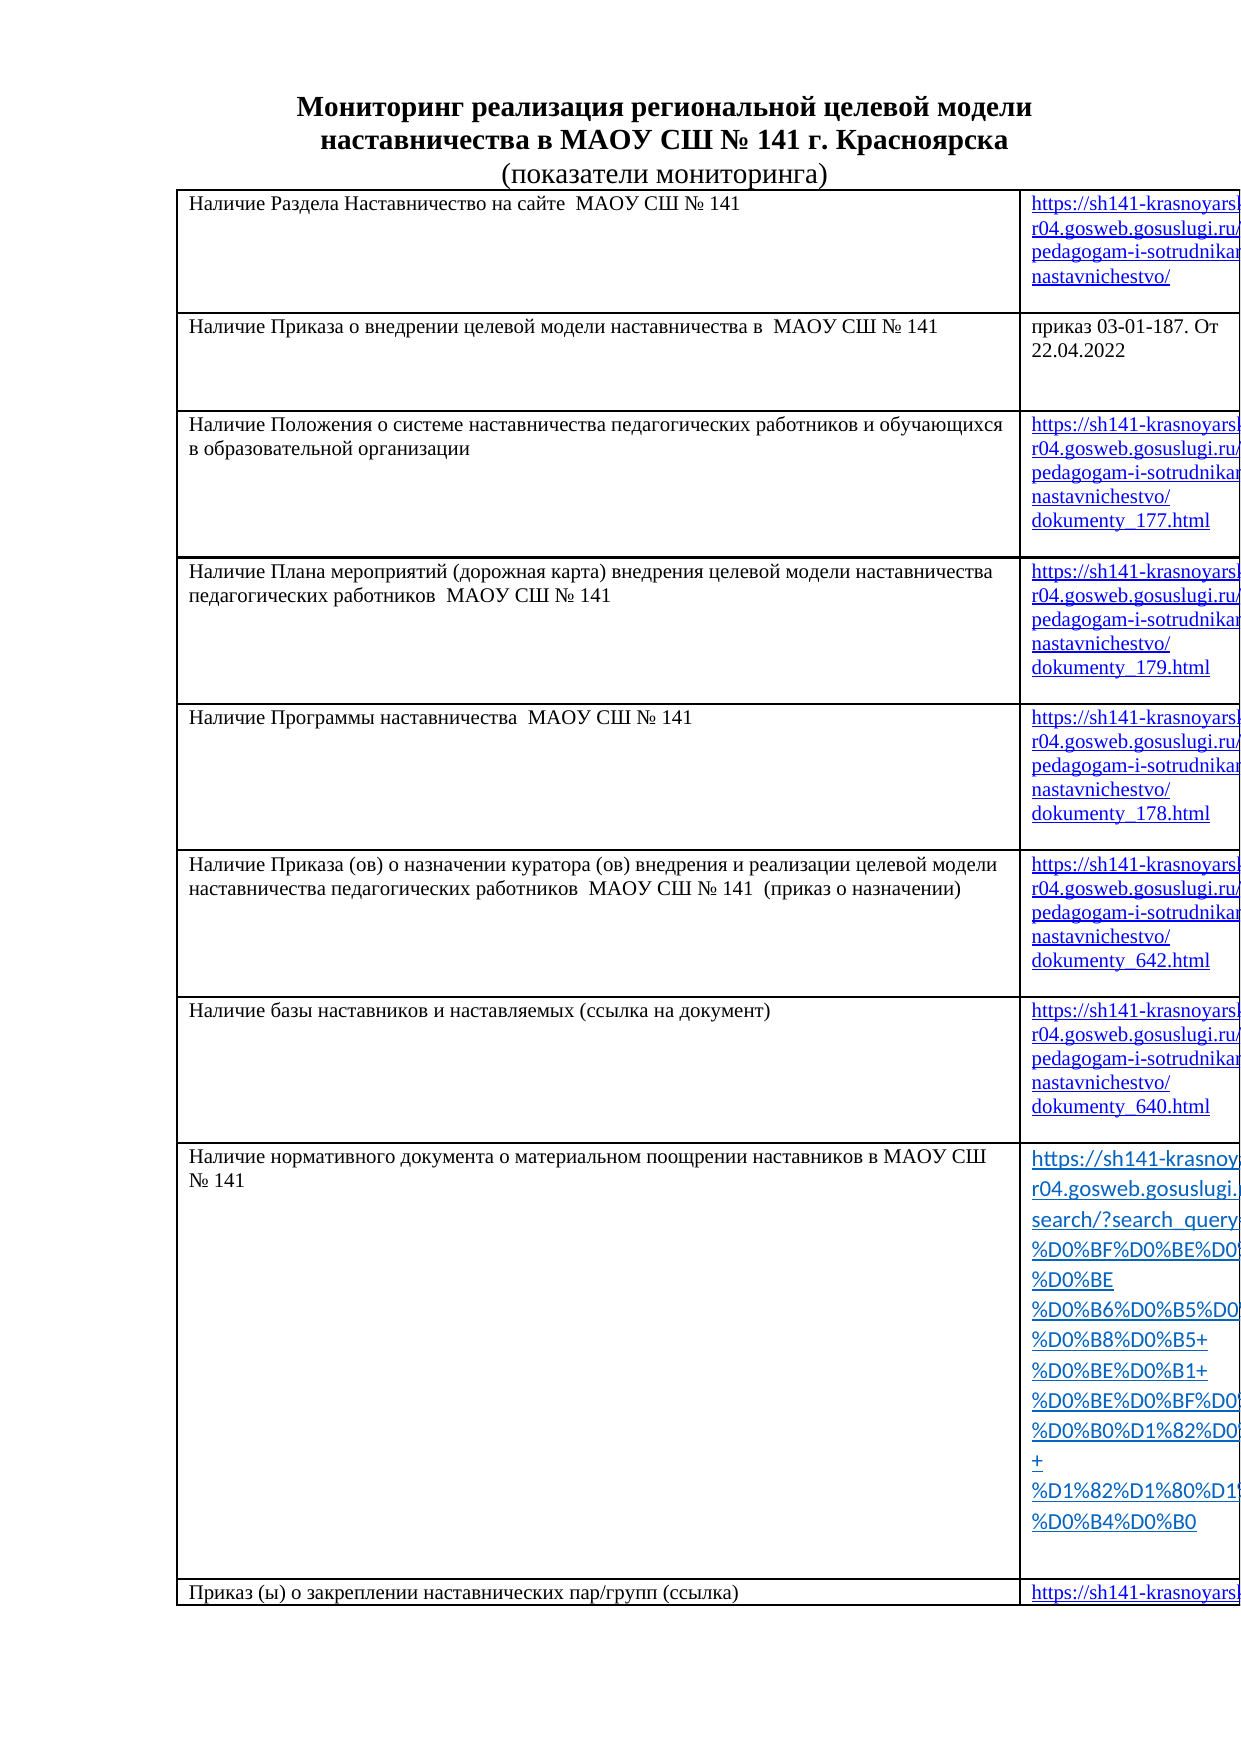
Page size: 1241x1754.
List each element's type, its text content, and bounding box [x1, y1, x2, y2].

table_cell Наличие Плана мероприятий (дорожная карта) внедрения целевой модели наставничества педагогических работников МАОУ СШ № 141 [178, 559, 1019, 703]
table_cell https://sh141-krasnoyarsk-r04.gosweb.gosuslugi.ru/pedagogam-i-sotrudnikam/nastavnichestvo/dokumenty_177.html [1021, 412, 1239, 556]
table_cell https://sh141-krasnoyarsk-r04.gosweb.gosuslugi.ru/search/?search_query=%D0%BF%D0%BE%D0%BB%D0%BE%D0%B6%D0%B5%D0%BD%D0%B8%D0%B5+%D0%BE%D0%B1+%D0%BE%D0%BF%D0%BB%D0%B0%D1%82%D0%B5+%D1%82%D1%80%D1%83%D0%B4%D0%B0 [1021, 1144, 1239, 1578]
table_cell Наличие Программы наставничества МАОУ СШ № 141 [178, 705, 1019, 849]
table_cell https://sh141-krasnoyarsk-r04.gosweb.gosuslugi.ru/pedagogam-i-sotrudnikam/nastavnichestvo/dokumenty_178.html [1021, 705, 1239, 849]
table_cell https://sh141-krasnoyarsk-r04.gosweb.gosuslugi.ru/pedagogam-i-sotrudnikam/nastavnichestvo/dokumenty_640.html [1021, 998, 1239, 1142]
table_cell https://sh141-krasnoyarsk-r04.gosweb.gosuslugi.ru/pedagogam-i-sotrudnikam/nastavnichestvo/dokumenty_179.html [1021, 559, 1239, 703]
table_cell Наличие Приказа о внедрении целевой модели наставничества в МАОУ СШ № 141 [178, 314, 1019, 410]
text Мониторинг реализация региональной целевой модели [177, 89, 1152, 122]
table_header https://sh141-krasnoyarsk-r04.gosweb.gosuslugi.ru/pedagogam-i-sotrudnikam/nastavnichestvo/ [1021, 191, 1239, 312]
text (показатели мониторинга) [177, 156, 1152, 189]
table_cell Наличие базы наставников и наставляемых (ссылка на документ) [178, 998, 1019, 1142]
table_header Наличие Раздела Наставничество на сайте МАОУ СШ № 141 [178, 191, 1019, 312]
table_cell Наличие нормативного документа о материальном поощрении наставников в МАОУ СШ № 141 [178, 1144, 1019, 1578]
table_cell Наличие Положения о системе наставничества педагогических работников и обучающихся в образовательной организации [178, 412, 1019, 556]
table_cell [178, 1580, 1019, 1604]
table_cell Наличие Приказа (ов) о назначении куратора (ов) внедрения и реализации целевой модели наставничества педагогических работников МАОУ СШ № 141 (приказ о назначении) [178, 851, 1019, 996]
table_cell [1021, 1580, 1239, 1604]
table_cell https://sh141-krasnoyarsk-r04.gosweb.gosuslugi.ru/pedagogam-i-sotrudnikam/nastavnichestvo/dokumenty_642.html [1021, 851, 1239, 996]
text наставничества в МАОУ СШ № 141 г. Красноярска [177, 122, 1152, 156]
table_cell приказ 03-01-187. От 22.04.2022 [1021, 314, 1239, 410]
